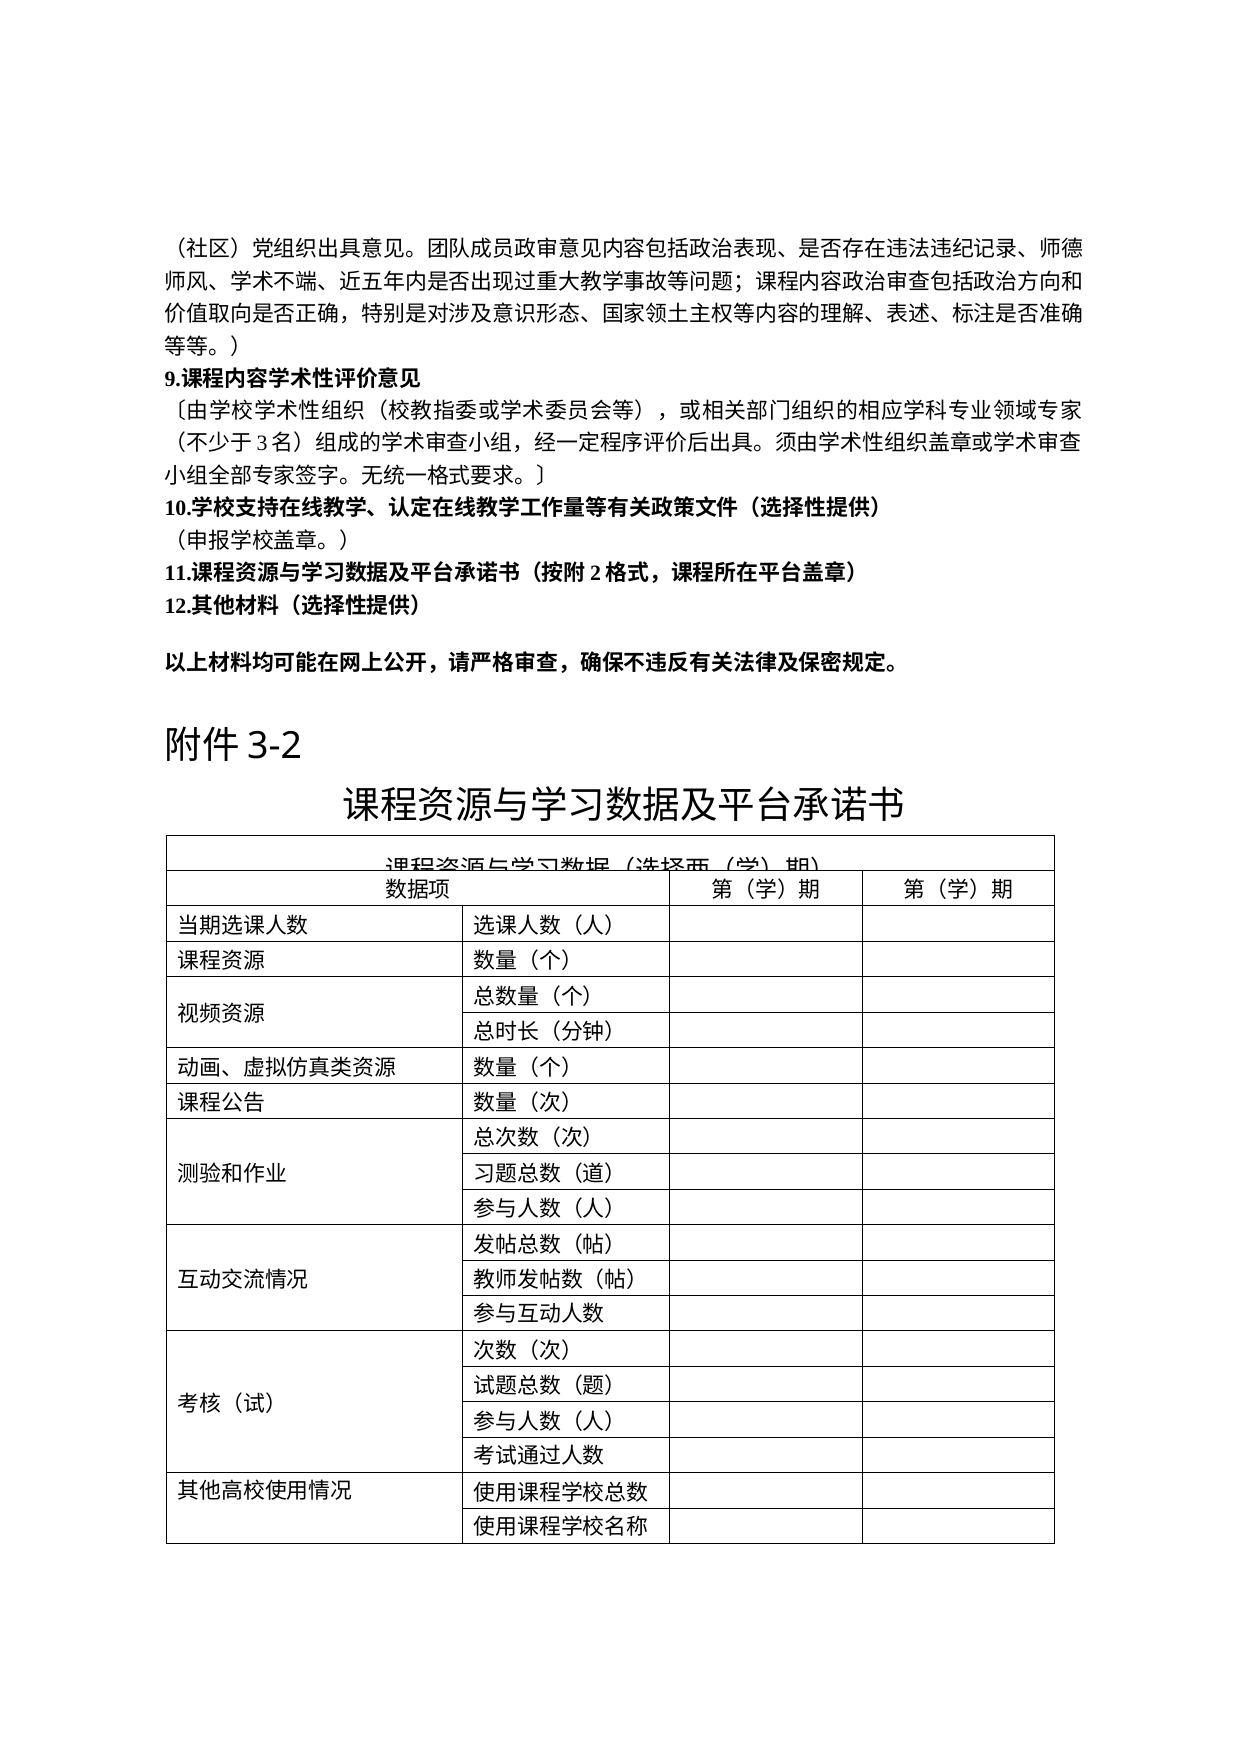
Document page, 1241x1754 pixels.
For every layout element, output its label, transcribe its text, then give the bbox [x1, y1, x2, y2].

table_cell [863, 977, 1054, 1012]
table_cell [863, 1013, 1054, 1047]
table_cell 发帖总数（帖） [463, 1225, 669, 1259]
table_cell 第（学）期 [670, 871, 862, 905]
table_cell 参与人数（人） [463, 1190, 669, 1224]
table_cell 数据项 [167, 871, 669, 905]
table_cell 选课人数（人） [463, 906, 669, 941]
table_cell [670, 1154, 862, 1189]
table_cell [670, 1261, 862, 1295]
table_cell [670, 1473, 862, 1507]
text 〔由学校学术性组织（校教指委或学术委员会等），或相关部门组织的相应学科专业领域专家（不少于3名）组成的学术审查小组，经一定程序评价后出具。须由学术性组织盖章或学术审查小组全部专家签字。无统一格式要求。〕 [164, 392, 1083, 490]
table_cell [670, 1048, 862, 1082]
table_cell 试题总数（题） [463, 1367, 669, 1401]
table_cell [863, 1048, 1054, 1082]
table_cell [670, 942, 862, 976]
table_header 课程资源与学习数据（选择两（学）期） [167, 836, 1054, 870]
table_cell [863, 942, 1054, 976]
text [164, 231, 1083, 361]
text 10.学校支持在线教学、认定在线教学工作量等有关政策文件（选择性提供） [164, 490, 1083, 522]
text 附件3-2 [164, 715, 1083, 769]
table_cell 数量（次） [463, 1084, 669, 1118]
table_cell 教师发帖数（帖） [463, 1261, 669, 1295]
table_cell 测验和作业 [167, 1119, 462, 1224]
table_cell 总次数（次） [463, 1119, 669, 1153]
table_cell 总数量（个） [463, 977, 669, 1012]
text 11.课程资源与学习数据及平台承诺书（按附2格式，课程所在平台盖章） [164, 555, 1083, 587]
table_cell [670, 1296, 862, 1330]
table_cell 考核（试） [167, 1331, 462, 1472]
table_cell 其他高校使用情况 [167, 1473, 462, 1543]
table_cell 总时长（分钟） [463, 1013, 669, 1047]
table_cell [670, 906, 862, 941]
table_cell [670, 1013, 862, 1047]
table_cell [863, 1331, 1054, 1366]
table_cell [670, 1084, 862, 1118]
table_cell 考试通过人数（人） [463, 1438, 669, 1472]
table_cell 数量（个） [463, 1048, 669, 1082]
table_cell 习题总数（道） [463, 1154, 669, 1189]
table_cell 使用课程学校总数 [463, 1473, 669, 1507]
table_cell [670, 977, 862, 1012]
table_cell [863, 1438, 1054, 1472]
table_cell [863, 1190, 1054, 1224]
table_cell 互动交流情况 [167, 1225, 462, 1330]
table_cell 当期选课人数 [167, 906, 462, 941]
table_cell [670, 1438, 862, 1472]
table_cell [863, 1154, 1054, 1189]
table_cell [863, 1084, 1054, 1118]
table_cell 次数（次） [463, 1331, 669, 1366]
table_cell [670, 1402, 862, 1437]
table_cell 参与互动人数（人） [463, 1296, 669, 1330]
table_cell [670, 1225, 862, 1259]
table_cell [863, 906, 1054, 941]
text 课程资源与学习数据及平台承诺书 [164, 769, 1083, 834]
table_cell [863, 1296, 1054, 1330]
table_cell [670, 1509, 862, 1543]
table_cell 视频资源 [167, 977, 462, 1047]
table_cell [863, 1225, 1054, 1259]
table_cell [670, 1331, 862, 1366]
table_cell 参与人数（人） [463, 1402, 669, 1437]
text 以上材料均可能在网上公开，请严格审查，确保不违反有关法律及保密规定。 [164, 645, 1083, 677]
table_cell 课程资源 [167, 942, 462, 976]
table_cell [863, 1119, 1054, 1153]
table_cell [670, 1119, 862, 1153]
table_cell [863, 1473, 1054, 1507]
table_cell 第（学）期 [863, 871, 1054, 905]
text （申报学校盖章。） [164, 522, 1083, 555]
table_cell 数量（个） [463, 942, 669, 976]
table_cell 动画、虚拟仿真类资源 [167, 1048, 462, 1082]
table_cell [863, 1261, 1054, 1295]
table_cell [863, 1367, 1054, 1401]
table_cell [863, 1402, 1054, 1437]
table_cell [863, 1509, 1054, 1543]
table_cell [670, 1190, 862, 1224]
text 9.课程内容学术性评价意见 [164, 361, 1083, 392]
text 12.其他材料（选择性提供） [164, 587, 1083, 620]
table_cell 使用课程学校名称 [463, 1509, 669, 1543]
table_cell 课程公告 [167, 1084, 462, 1118]
table_cell [670, 1367, 862, 1401]
